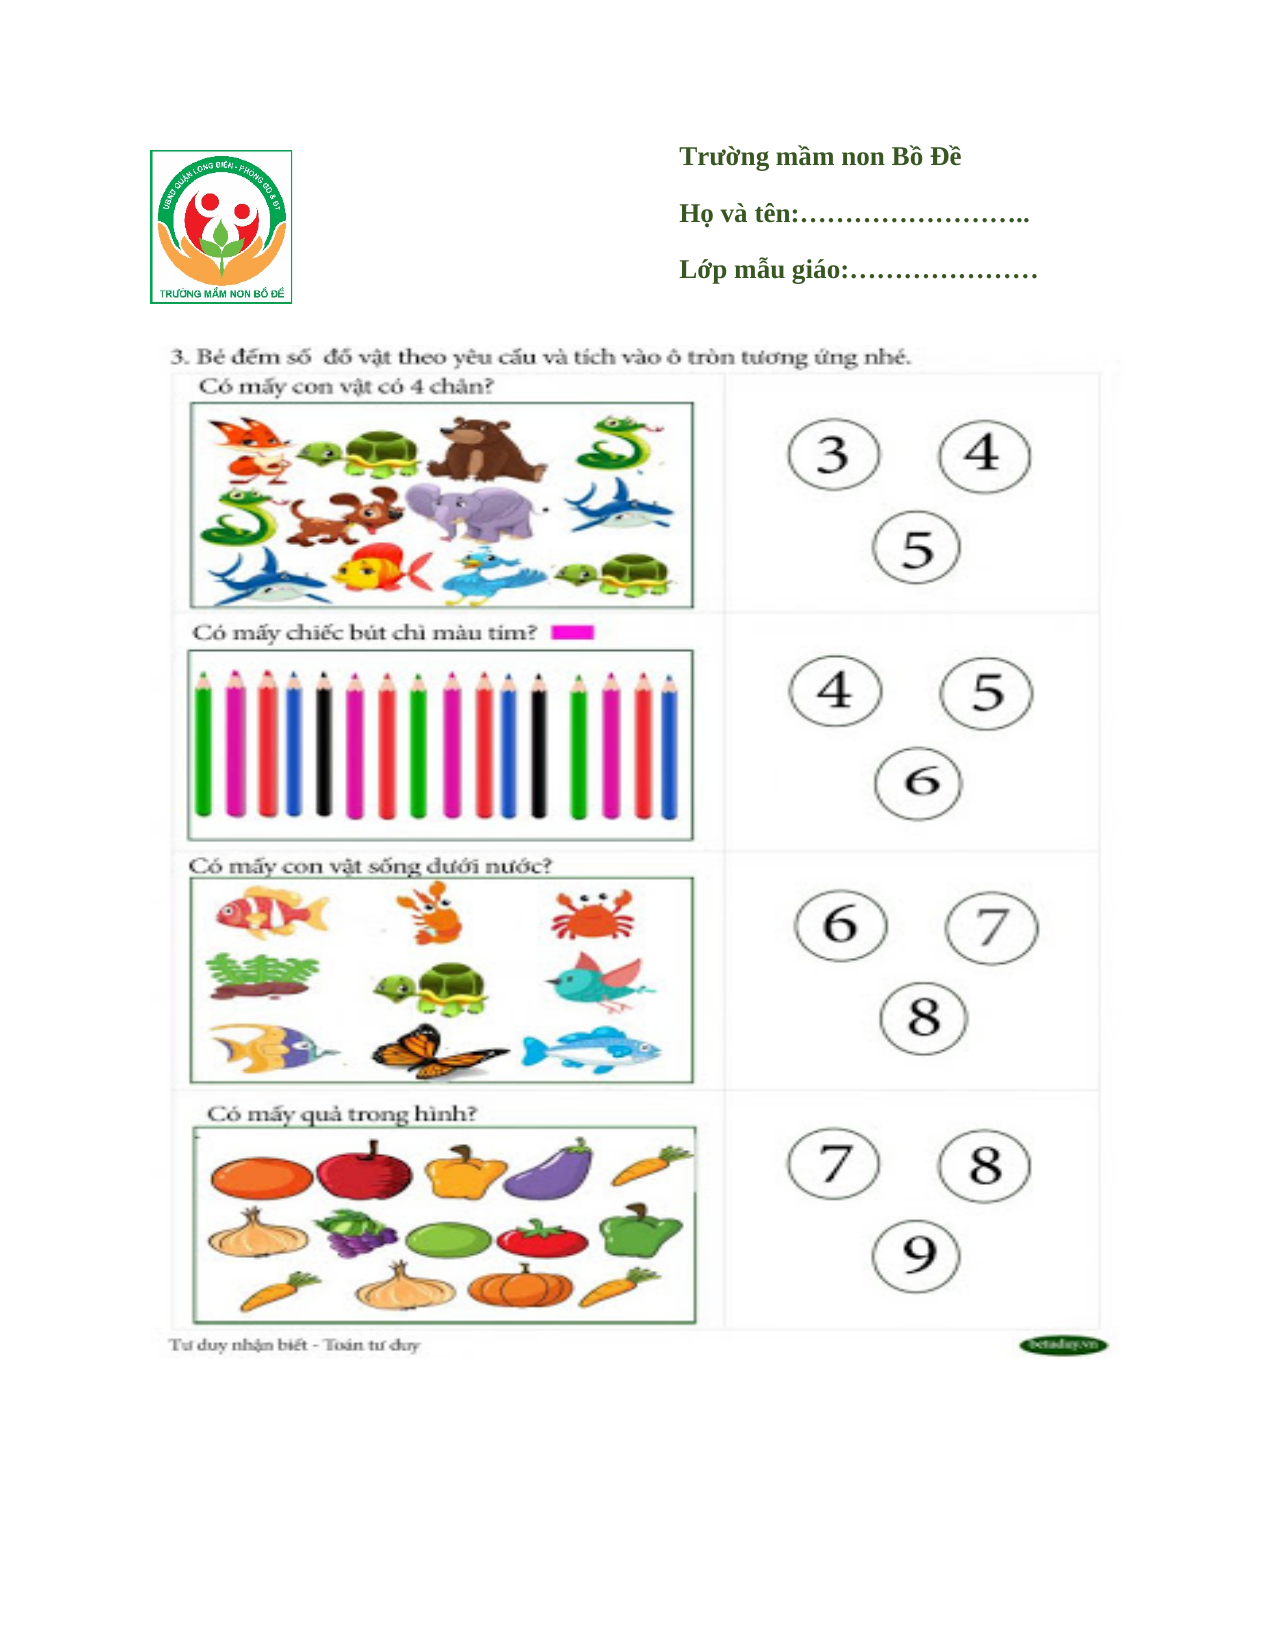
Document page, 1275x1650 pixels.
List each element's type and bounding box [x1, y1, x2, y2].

picture [150, 150, 293, 304]
picture [150, 345, 1125, 1359]
